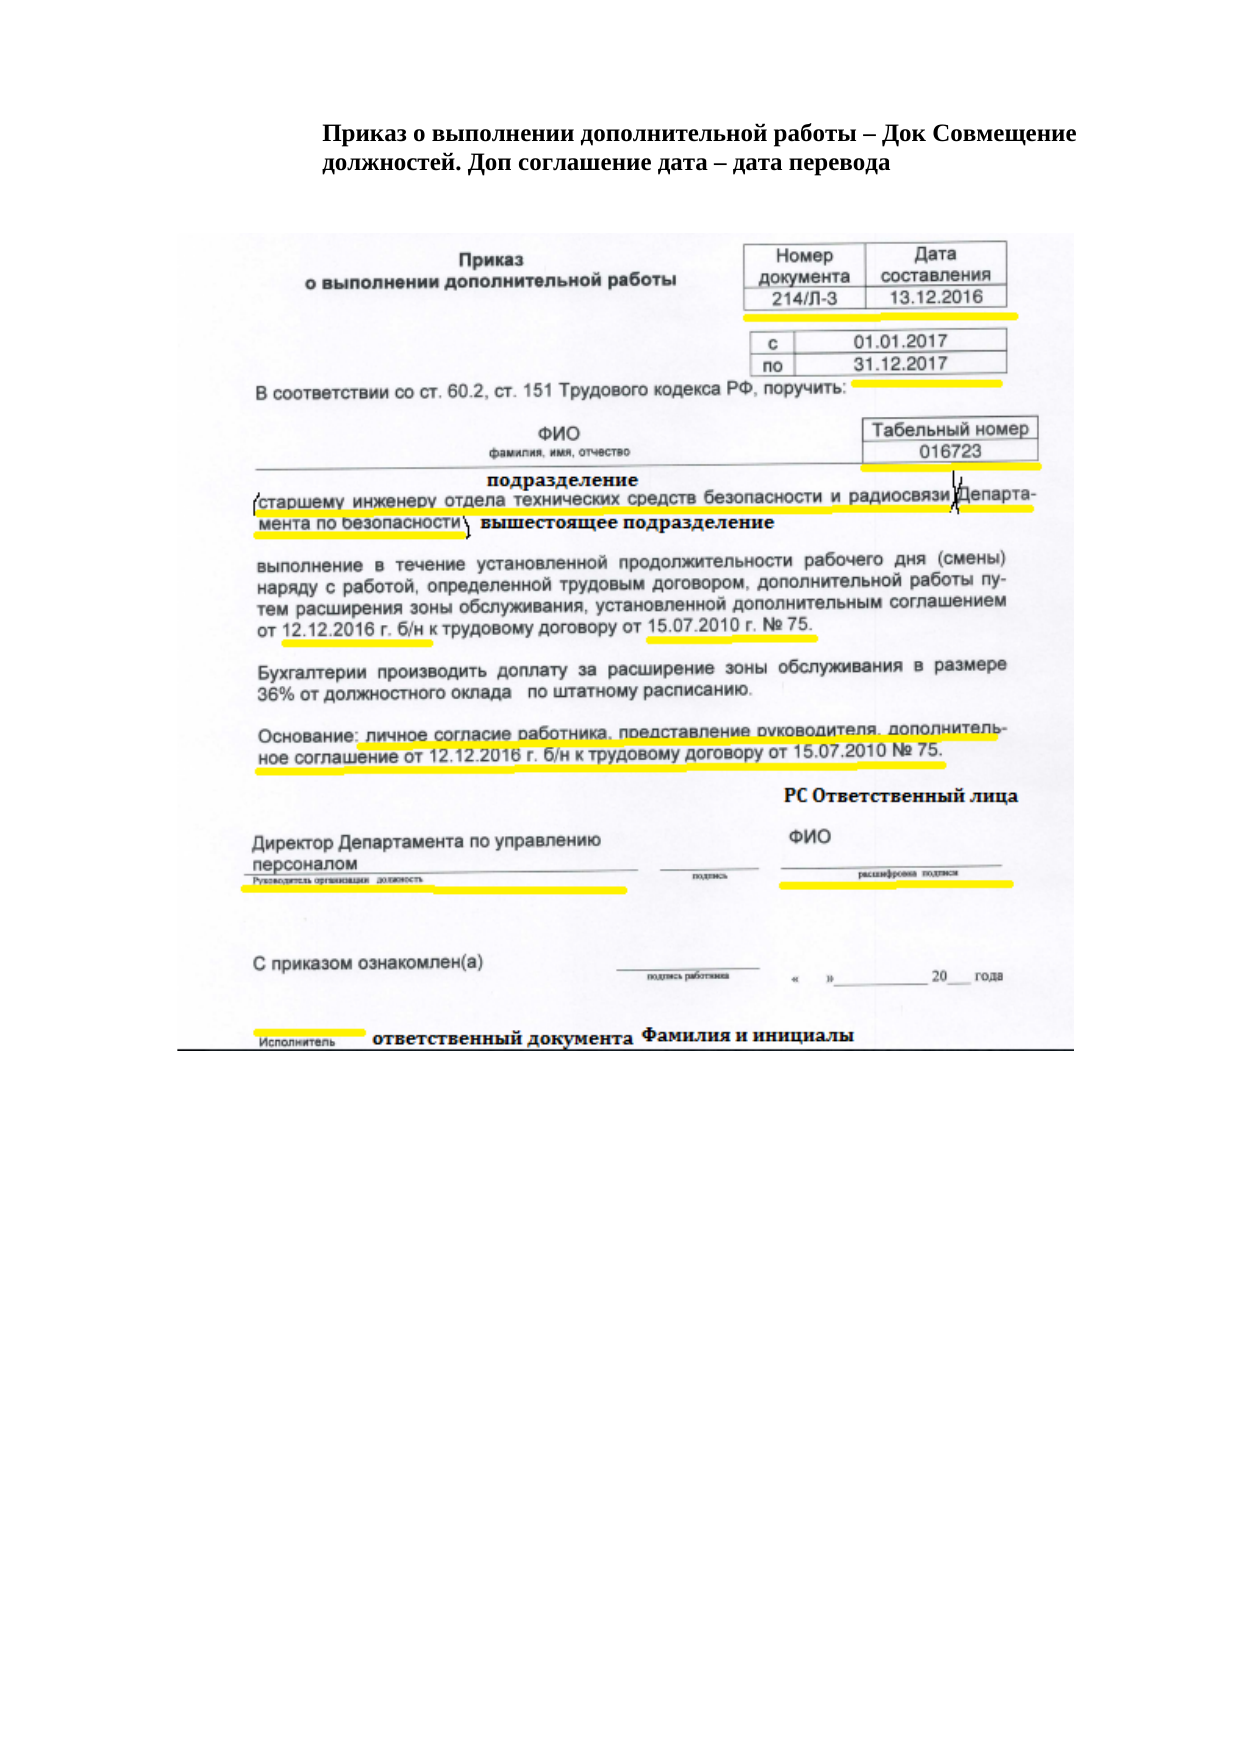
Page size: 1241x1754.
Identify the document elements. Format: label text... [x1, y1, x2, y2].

picture [177, 233, 1074, 1051]
subtitle Приказ о выполнении дополнительной работы – Док Совмещение должностей. Доп соглашение дата – дата перевода [322, 118, 1152, 176]
